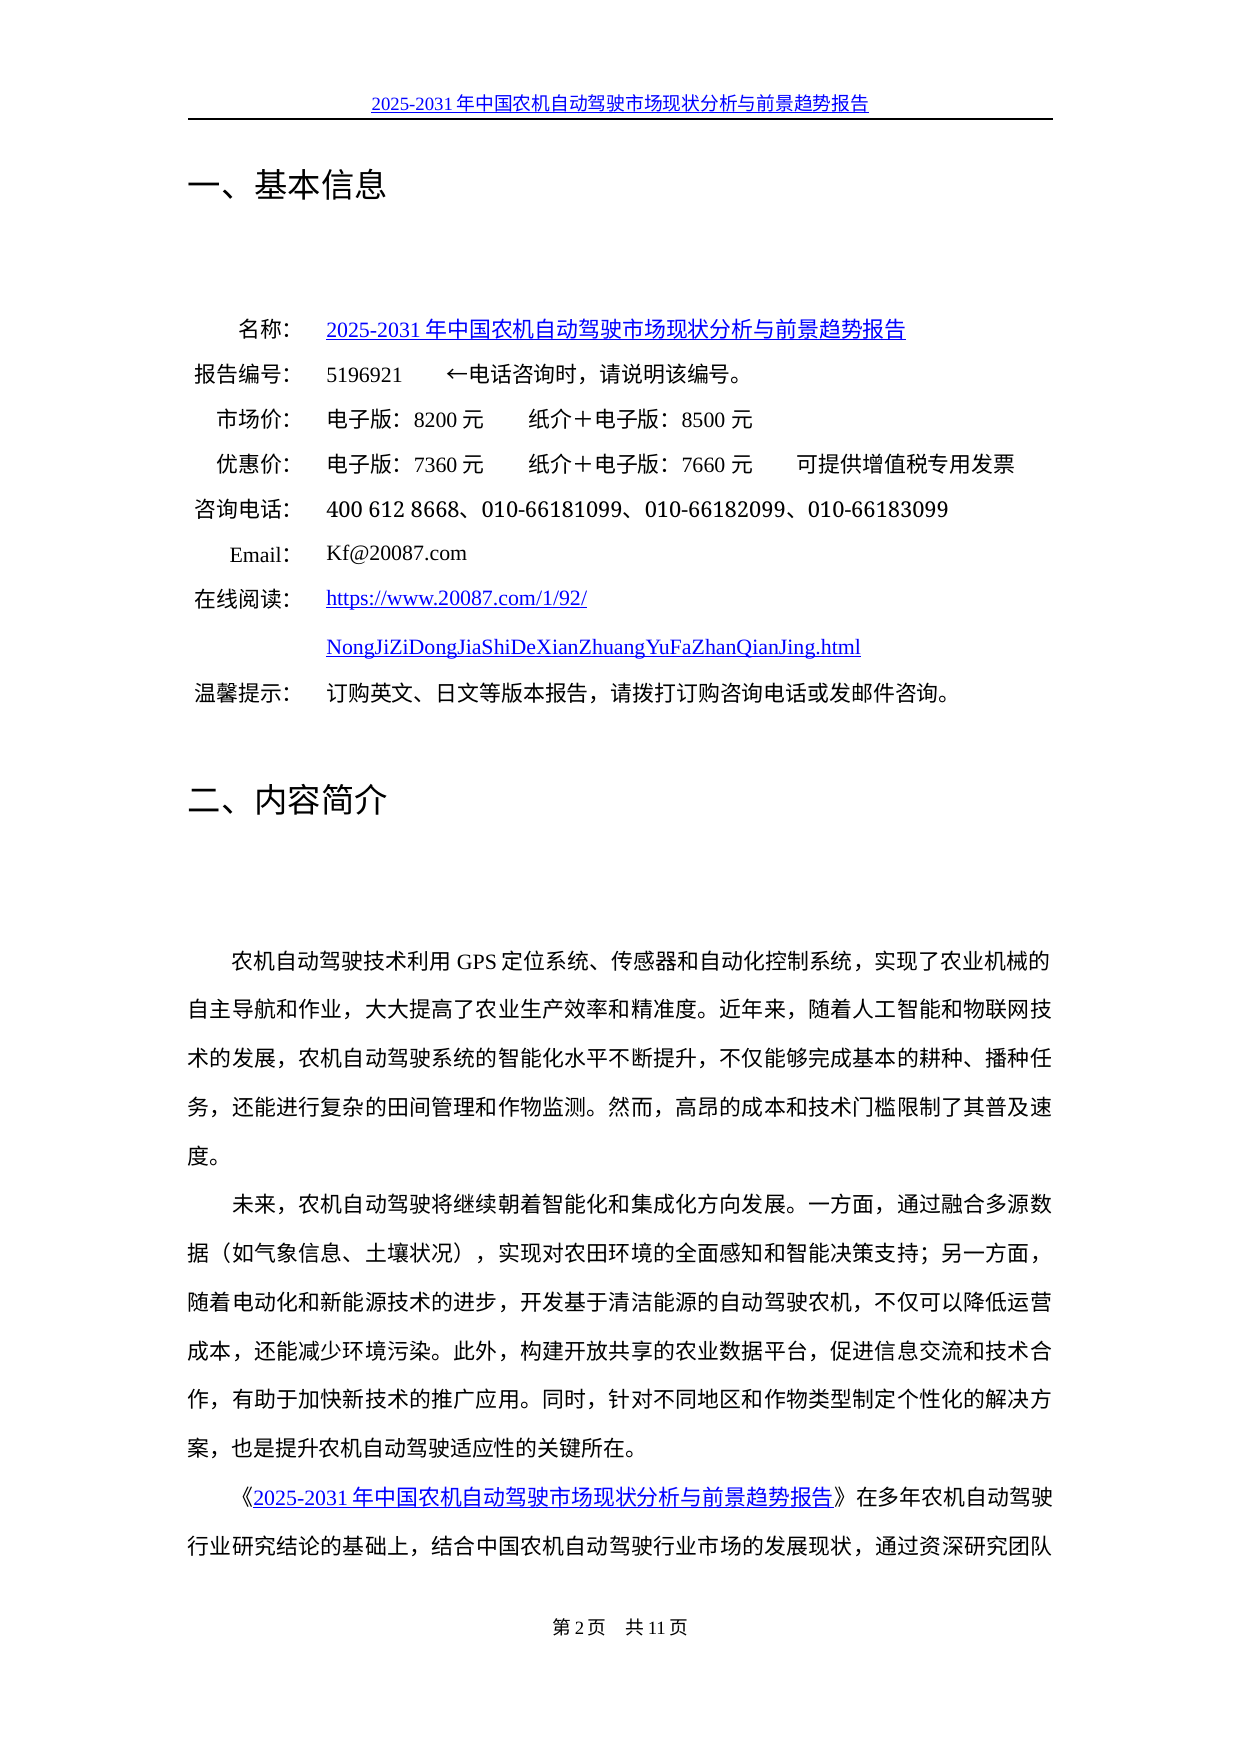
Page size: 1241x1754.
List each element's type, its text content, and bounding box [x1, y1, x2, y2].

title 二、内容简介 [187, 766, 1053, 831]
table_cell Kf@20087.com [315, 537, 1073, 582]
table_cell 在线阅读： [167, 582, 315, 675]
table_cell [315, 582, 1073, 675]
table_cell 优惠价： [167, 447, 315, 492]
table_cell 5196921 ←电话咨询时，请说明该编号。 [315, 357, 1073, 402]
table_cell 温馨提示： [167, 675, 315, 720]
title 一、基本信息 [187, 150, 1053, 215]
table_cell 咨询电话： [167, 492, 315, 537]
table_cell 市场价： [167, 402, 315, 447]
table_cell 电子版：7360 元 纸介＋电子版：7660 元 可提供增值税专用发票 [315, 447, 1073, 492]
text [187, 943, 1053, 1561]
table_header 名称： [167, 312, 315, 357]
table_cell 400 612 8668、010-66181099、010-66182099、010-66183099 [315, 492, 1073, 537]
table_cell 订购英文、日文等版本报告，请拨打订购咨询电话或发邮件咨询。 [315, 675, 1073, 720]
table_cell 报告编号： [167, 357, 315, 402]
table_cell 电子版：8200 元 纸介＋电子版：8500 元 [315, 402, 1073, 447]
table_cell Email： [167, 537, 315, 582]
table_header 2025-2031年中国农机自动驾驶市场现状分析与前景趋势报告 [315, 312, 1073, 357]
